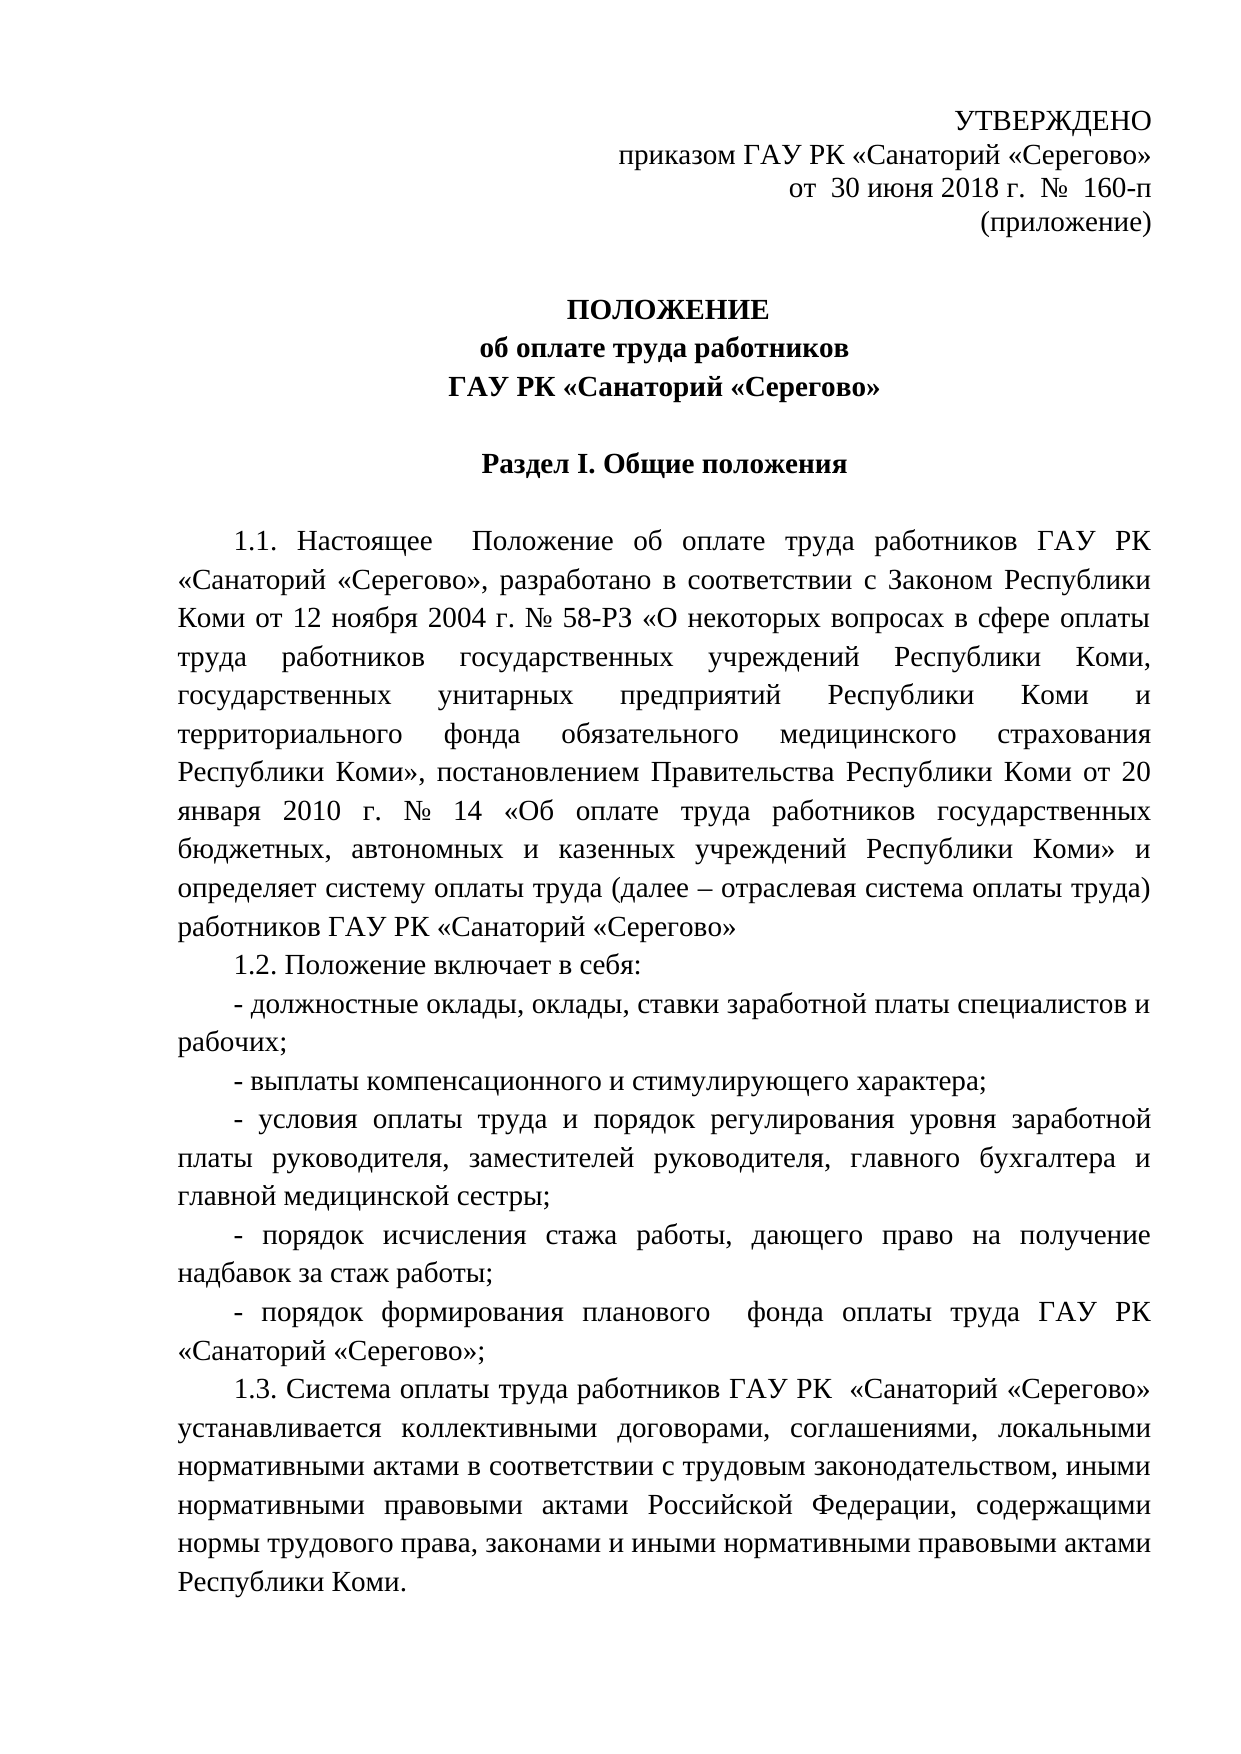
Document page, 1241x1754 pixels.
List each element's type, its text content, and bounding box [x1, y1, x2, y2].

text - порядок исчисления стажа работы, дающего право на получение надбавок за стаж работы; [177, 1217, 1152, 1289]
text ПОЛОЖЕНИЕ [177, 292, 1152, 326]
text ГАУ РК «Санаторий «Серегово» [177, 369, 1152, 403]
text - должностные оклады, оклады, ставки заработной платы специалистов и рабочих; [177, 986, 1152, 1058]
text от 30 июня 2018 г. № 160-п [591, 171, 1152, 204]
text Раздел I. Общие положения [177, 446, 1152, 480]
text УТВЕРЖДЕНО [591, 103, 1152, 137]
text 1.2. Положение включает в себя: [177, 947, 1152, 981]
text - порядок формирования планового фонда оплаты труда ГАУ РК «Санаторий «Серегово»; [177, 1294, 1152, 1366]
text приказом ГАУ РК «Санаторий «Серегово» [591, 137, 1152, 171]
text - условия оплаты труда и порядок регулирования уровня заработной платы руководителя, заместителей руководителя, главного бухгалтера и главной медицинской сестры; [177, 1101, 1152, 1212]
text - выплаты компенсационного и стимулирующего характера; [177, 1063, 1152, 1096]
text 1.1. Настоящее Положение об оплате труда работников ГАУ РК «Санаторий «Серегово», разработано в соответствии с Законом Республики Коми от 12 ноября 2004 г. № 58-РЗ «О некоторых вопросах в сфере оплаты труда работников государственных учреждений Республики Коми, государственных унитарных предприятий Республики Коми и территориального фонда обязательного медицинского страхования Республики Коми», постановлением Правительства Республики Коми от 20 января 2010 г. № 14 «Об оплате труда работников государственных бюджетных, автономных и казенных учреждений Республики Коми» и определяет систему оплаты труда (далее – отраслевая система оплаты труда) работников ГАУ РК «Санаторий «Серегово» [177, 523, 1152, 942]
text об оплате труда работников [177, 331, 1152, 364]
text 1.3. Система оплаты труда работников ГАУ РК «Санаторий «Серегово» устанавливается коллективными договорами, соглашениями, локальными нормативными актами в соответствии с трудовым законодательством, иными нормативными правовыми актами Российской Федерации, содержащими нормы трудового права, законами и иными нормативными правовыми актами Республики Коми. [177, 1371, 1152, 1597]
text (приложение) [591, 204, 1152, 238]
